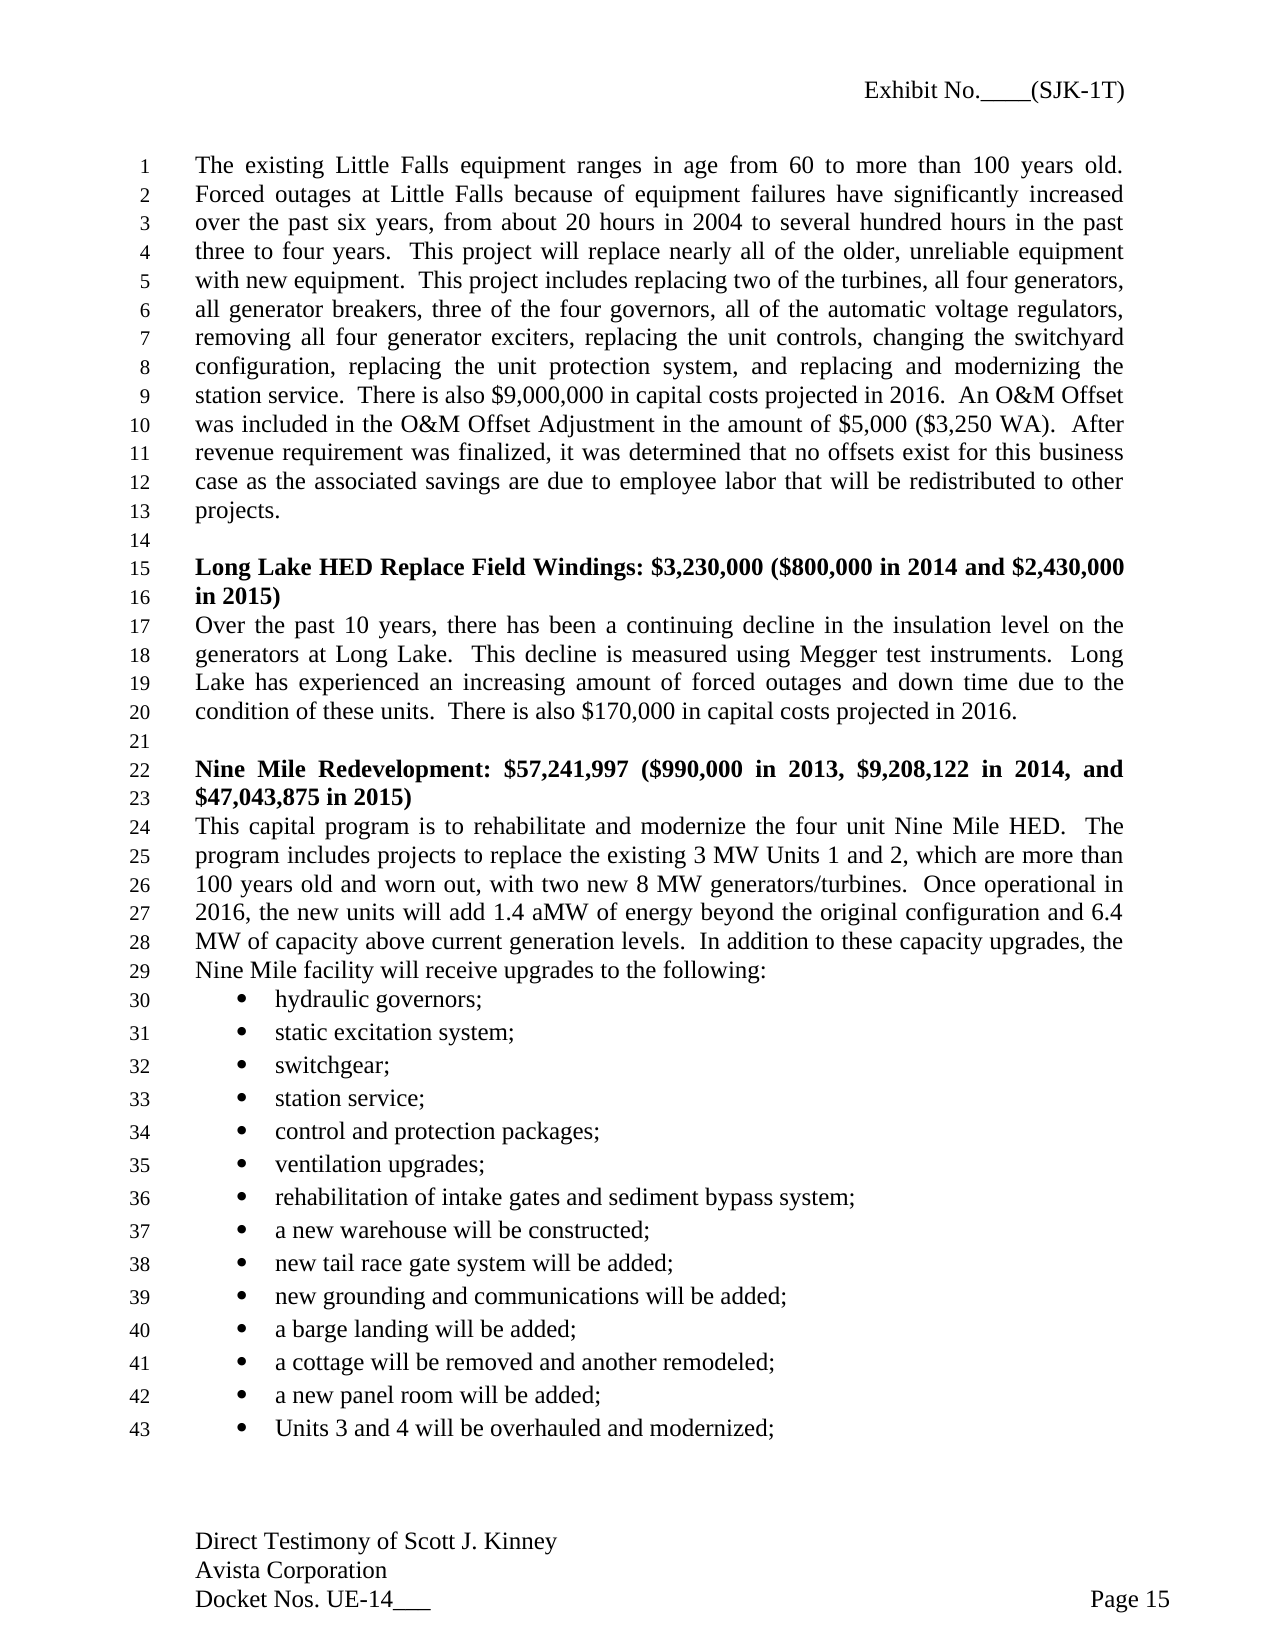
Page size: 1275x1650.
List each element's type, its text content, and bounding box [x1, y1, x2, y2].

list new tail race gate system will be added; [237, 1248, 1125, 1277]
list ventilation upgrades; [237, 1149, 1125, 1178]
list Units 3 and 4 will be overhauled and modernized; [237, 1413, 1125, 1442]
list a new panel room will be added; [237, 1380, 1125, 1409]
text Nine Mile Redevelopment: $57,241,997 ($990,000 in 2013, $9,208,122 in 2014, and $47,043,875 in 2015) [195, 754, 1125, 811]
text Long Lake HED Replace Field Windings: $3,230,000 ($800,000 in 2014 and $2,430,000 in 2015) [195, 552, 1125, 610]
list switchgear; [237, 1050, 1125, 1078]
list station service; [237, 1083, 1125, 1112]
list a new warehouse will be constructed; [237, 1215, 1125, 1244]
list a barge landing will be added; [237, 1314, 1125, 1343]
list rehabilitation of intake gates and sediment bypass system; [237, 1182, 1125, 1211]
list hydraulic governors; [237, 984, 1125, 1012]
list a cottage will be removed and another remodeled; [237, 1347, 1125, 1376]
text The existing Little Falls equipment ranges in age from 60 to more than 100 years old. Forced outages at Little Falls because of equipment failures have significantly increased over the past six years, from about 20 hours in 2004 to several hundred hours in the past three to four years. This project will replace nearly all of the older, unreliable equipment with new equipment. This project includes replacing two of the turbines, all four generators, all generator breakers, three of the four governors, all of the automatic voltage regulators, removing all four generator exciters, replacing the unit controls, changing the switchyard configuration, replacing the unit protection system, and replacing and modernizing the station service. There is also $9,000,000 in capital costs projected in 2016. An O&M Offset was included in the O&M Offset Adjustment in the amount of $5,000 ($3,250 WA). After revenue requirement was finalized, it was determined that no offsets exist for this business case as the associated savings are due to employee labor that will be redistributed to other projects. [195, 150, 1125, 524]
list control and protection packages; [237, 1116, 1125, 1144]
text Over the past 10 years, there has been a continuing decline in the insulation level on the generators at Long Lake. This decline is measured using Megger test instruments. Long Lake has experienced an increasing amount of forced outages and down time due to the condition of these units. There is also $170,000 in capital costs projected in 2016. [195, 610, 1125, 725]
list static excitation system; [237, 1017, 1125, 1046]
list new grounding and communications will be added; [237, 1281, 1125, 1310]
text This capital program is to rehabilitate and modernize the four unit Nine Mile HED. The program includes projects to replace the existing 3 MW Units 1 and 2, which are more than 100 years old and worn out, with two new 8 MW generators/turbines. Once operational in 2016, the new units will add 1.4 aMW of energy beyond the original configuration and 6.4 MW of capacity above current generation levels. In addition to these capacity upgrades, the Nine Mile facility will receive upgrades to the following: [195, 811, 1125, 984]
